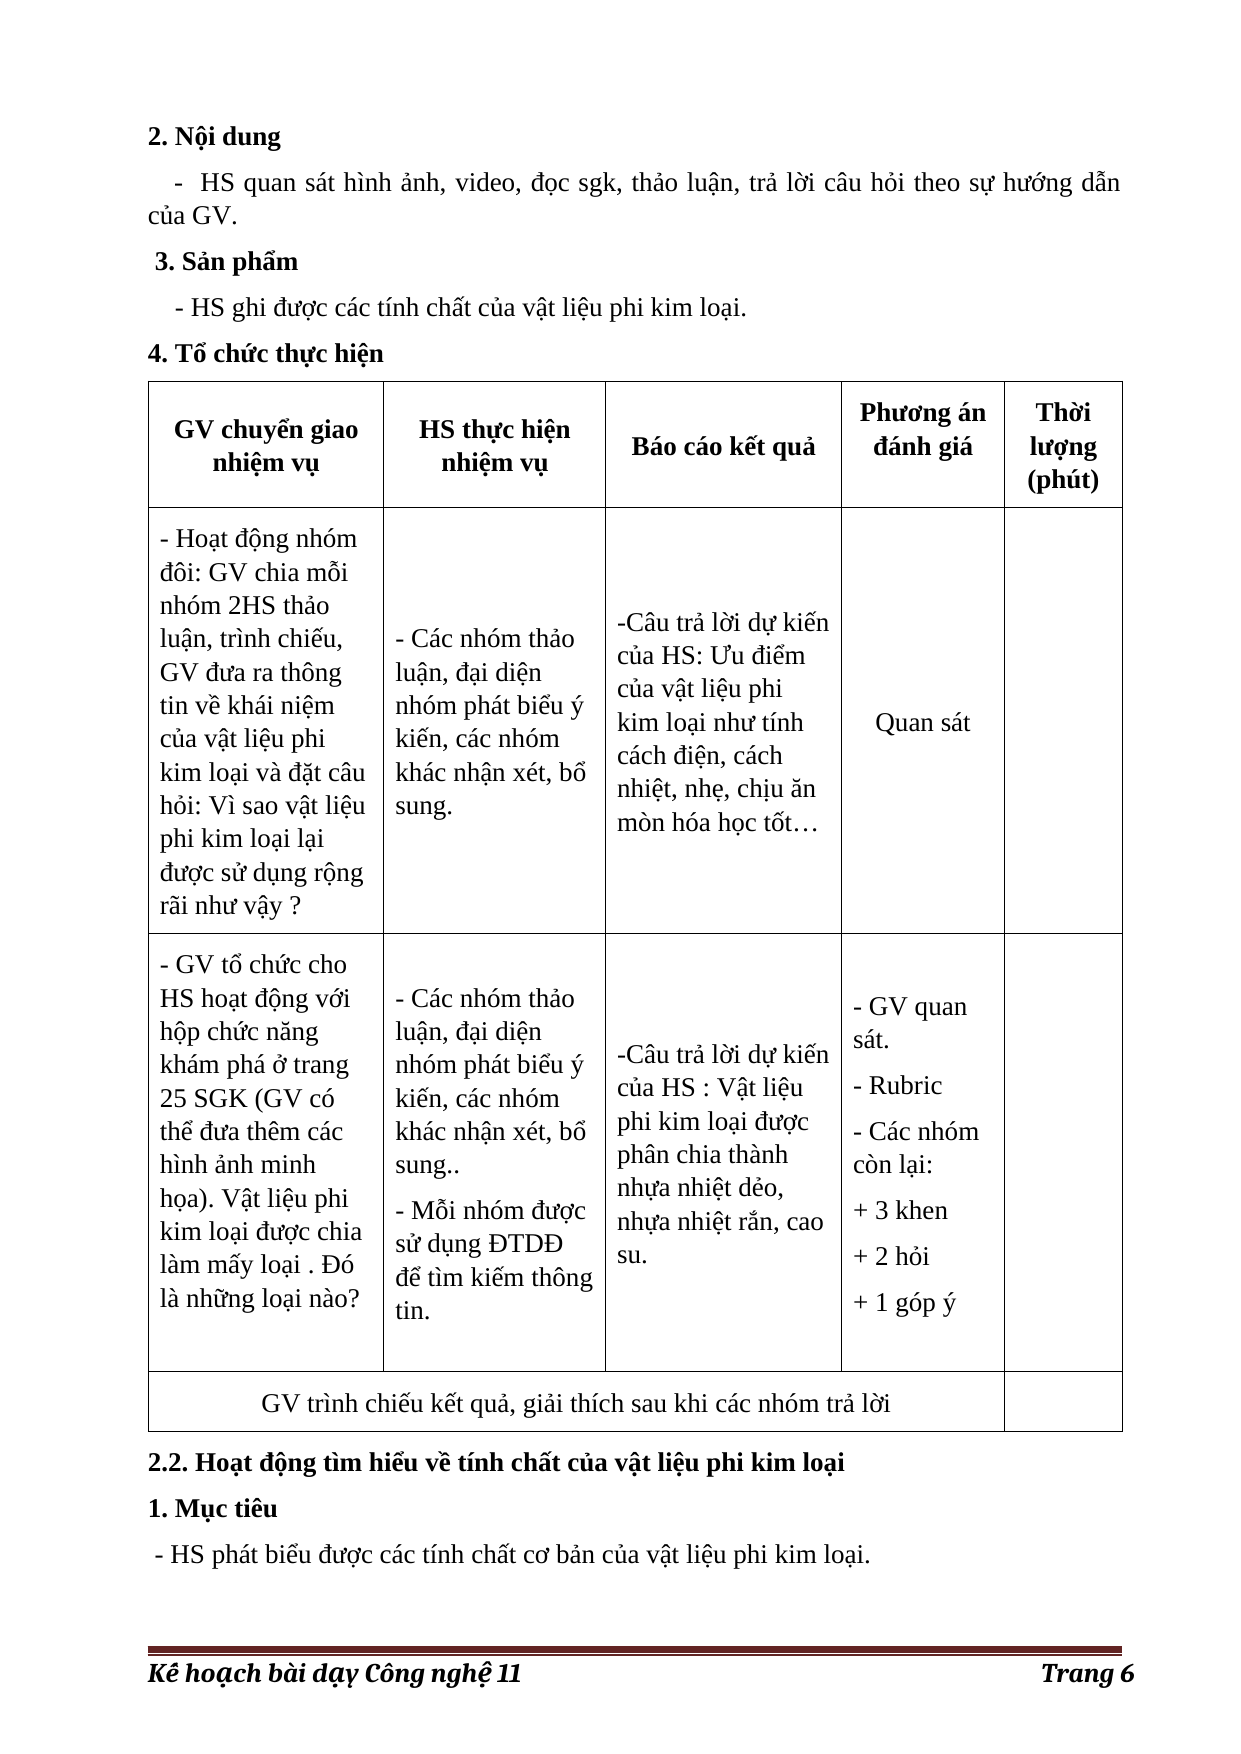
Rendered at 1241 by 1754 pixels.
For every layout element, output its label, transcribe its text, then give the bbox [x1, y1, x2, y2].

table_cell - Các nhóm thảo luận, đại diện nhóm phát biểu ý kiến, các nhóm khác nhận xét, bổ sung.. - Mỗi nhóm được sử dụng ĐTDĐ để tìm kiếm thông tin. [384, 934, 605, 1371]
table_header Báo cáo kết quả [606, 382, 841, 507]
subtitle 2.2. Hoạt động tìm hiểu về tính chất của vật liệu phi kim loại [148, 1444, 1122, 1477]
table_cell - Hoạt động nhóm đôi: GV chia mỗi nhóm 2HS thảo luận, trình chiếu, GV đưa ra thông tin về khái niệm của vật liệu phi kim loại và đặt câu hỏi: Vì sao vật liệu phi kim loại lại được sử dụng rộng rãi như vậy ? [149, 508, 383, 933]
table_cell -Câu trả lời dự kiến của HS: Ưu điểm của vật liệu phi kim loại như tính cách điện, cách nhiệt, nhẹ, chịu ăn mòn hóa học tốt… [606, 508, 841, 933]
table_cell - GV tổ chức cho HS hoạt động với hộp chức năng khám phá ở trang 25 SGK (GV có thể đưa thêm các hình ảnh minh họa). Vật liệu phi kim loại được chia làm mấy loại . Đó là những loại nào? [149, 934, 383, 1371]
table_header Phương án đánh giá [842, 382, 1004, 507]
table_cell [1005, 1372, 1122, 1431]
table_cell [1005, 934, 1122, 1371]
text - HS phát biểu được các tính chất cơ bản của vật liệu phi kim loại. [148, 1536, 1122, 1569]
table_header Thời lượng (phút) [1005, 382, 1122, 507]
table_cell GV trình chiếu kết quả, giải thích sau khi các nhóm trả lời [149, 1372, 1004, 1431]
table_cell - GV quan sát. - Rubric - Các nhóm còn lại: + 3 khen + 2 hỏi + 1 góp ý [842, 934, 1004, 1371]
table_header GV chuyển giao nhiệm vụ [149, 382, 383, 507]
table_cell Quan sát [842, 508, 1004, 933]
subtitle 1. Mục tiêu [148, 1490, 1122, 1523]
subtitle 4. Tổ chức thực hiện [148, 335, 1122, 368]
text 3. Sản phẩm [148, 243, 1122, 276]
text - HS ghi được các tính chất của vật liệu phi kim loại. [148, 289, 1122, 322]
table_cell [1005, 508, 1122, 933]
table_cell - Các nhóm thảo luận, đại diện nhóm phát biểu ý kiến, các nhóm khác nhận xét, bổ sung. [384, 508, 605, 933]
table_header HS thực hiện nhiệm vụ [384, 382, 605, 507]
text - HS quan sát hình ảnh, video, đọc sgk, thảo luận, trả lời câu hỏi theo sự hướng dẫn của GV. [148, 164, 1122, 231]
subtitle 2. Nội dung [148, 118, 1122, 151]
table_cell -Câu trả lời dự kiến của HS : Vật liệu phi kim loại được phân chia thành nhựa nhiệt dẻo, nhựa nhiệt rắn, cao su. [606, 934, 841, 1371]
